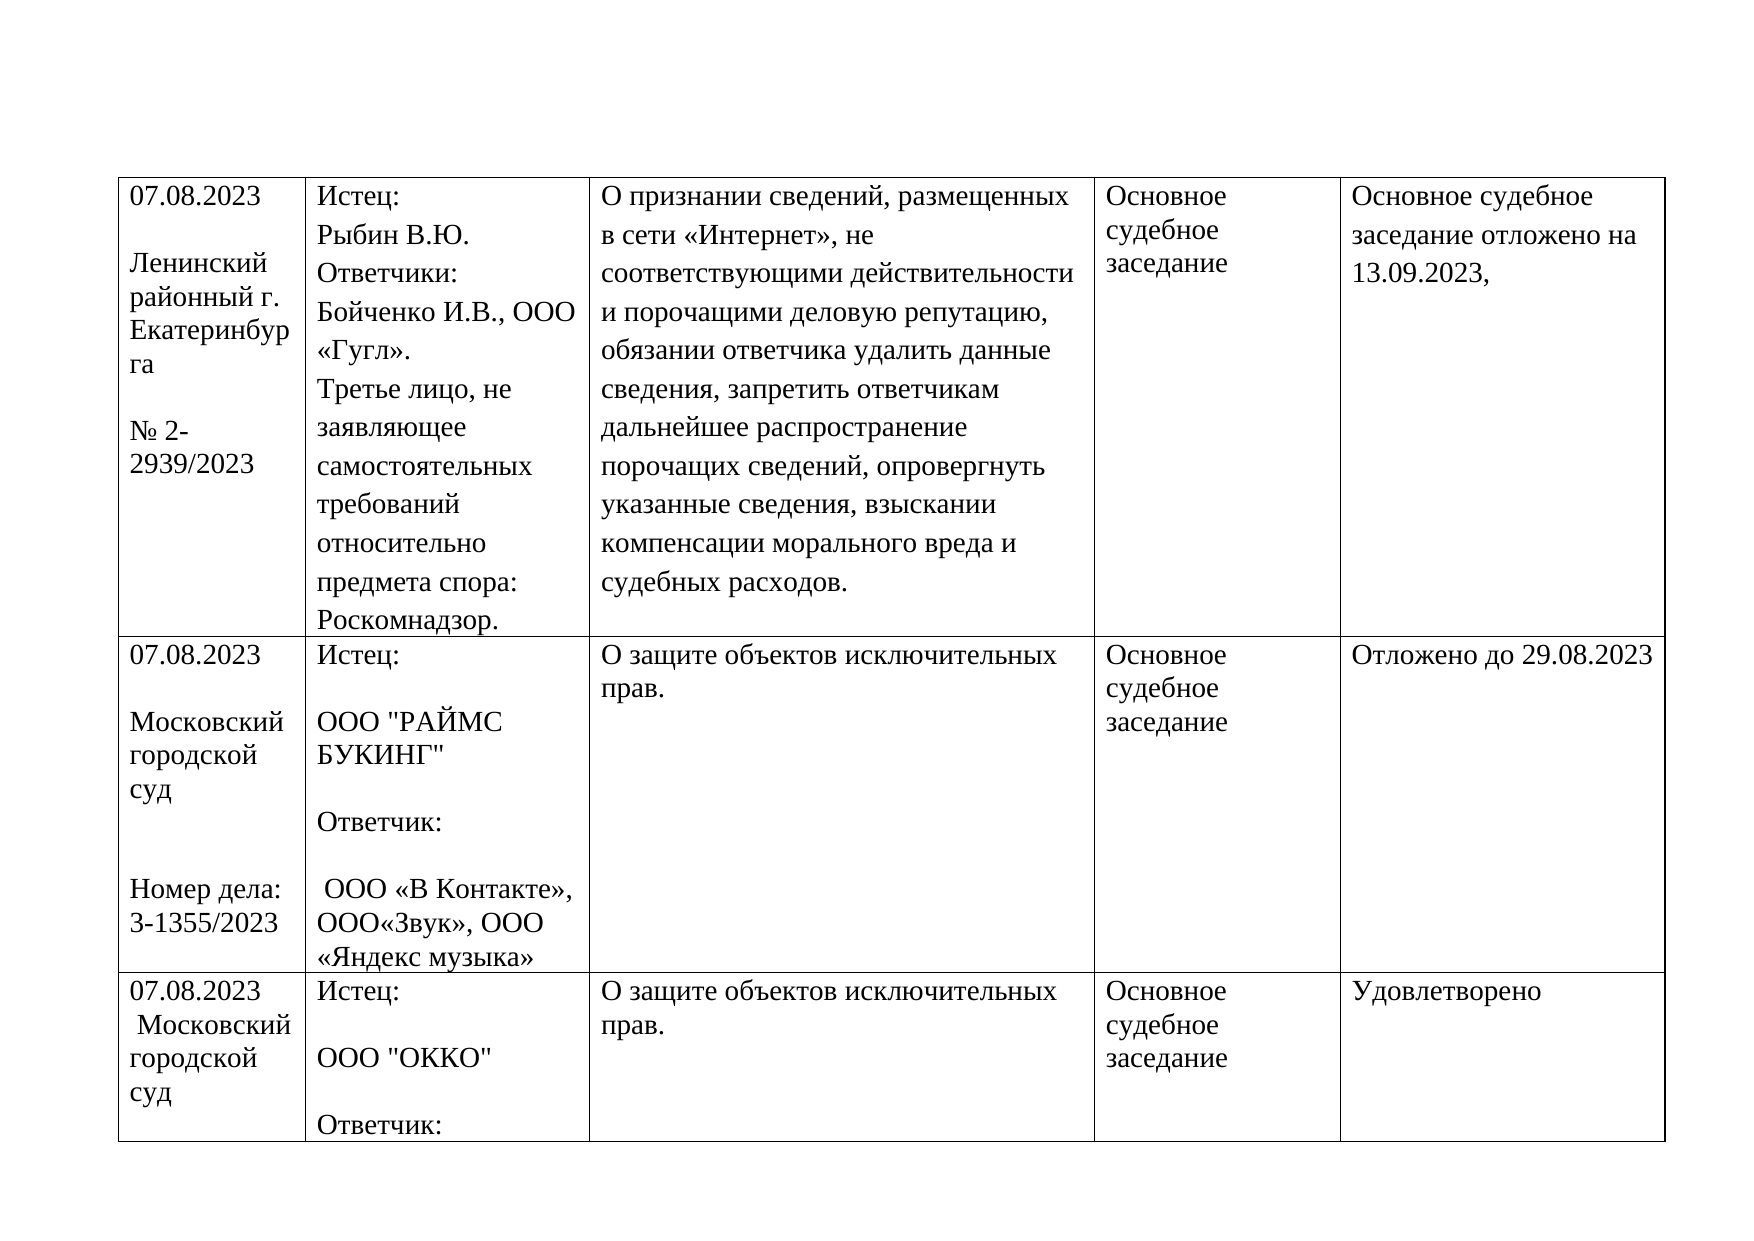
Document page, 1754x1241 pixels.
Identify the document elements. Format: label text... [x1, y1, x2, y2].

table_cell 07.08.2023 Московский городской суд Номер дела: 3-1355/2023 [119, 637, 305, 972]
table_cell 07.08.2023 Ленинский районный г. Екатеринбурга № 2-2939/2023 [119, 178, 305, 636]
table_cell Истец: Рыбин В.Ю. Ответчики: Бойченко И.В., ООО «Гугл». Третье лицо, не заявляющее самостоятельных требований относительно предмета спора: Роскомнадзор. [306, 178, 589, 636]
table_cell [306, 973, 589, 1141]
table_cell Отложено до 29.08.2023 [1341, 637, 1664, 972]
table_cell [1095, 178, 1340, 636]
table_cell Основное судебное заседание [1095, 637, 1340, 972]
table_cell Истец: ООО "РАЙМС БУКИНГ" Ответчик: ООО «В Контакте», ООО«Звук», ООО «Яндекс музыка» [306, 637, 589, 972]
table_cell Основное судебное заседание отложено на 13.09.2023, [1341, 178, 1664, 636]
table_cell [1095, 973, 1340, 1141]
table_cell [119, 973, 305, 1141]
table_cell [590, 973, 1094, 1141]
table_cell Удовлетворено [1341, 973, 1664, 1141]
table_cell О защите объектов исключительных прав. [590, 637, 1094, 972]
table_cell О признании сведений, размещенных в сети «Интернет», не соответствующими действительности и порочащими деловую репутацию, обязании ответчика удалить данные сведения, запретить ответчикам дальнейшее распространение порочащих сведений, опровергнуть указанные сведения, взыскании компенсации морального вреда и судебных расходов. [590, 178, 1094, 636]
